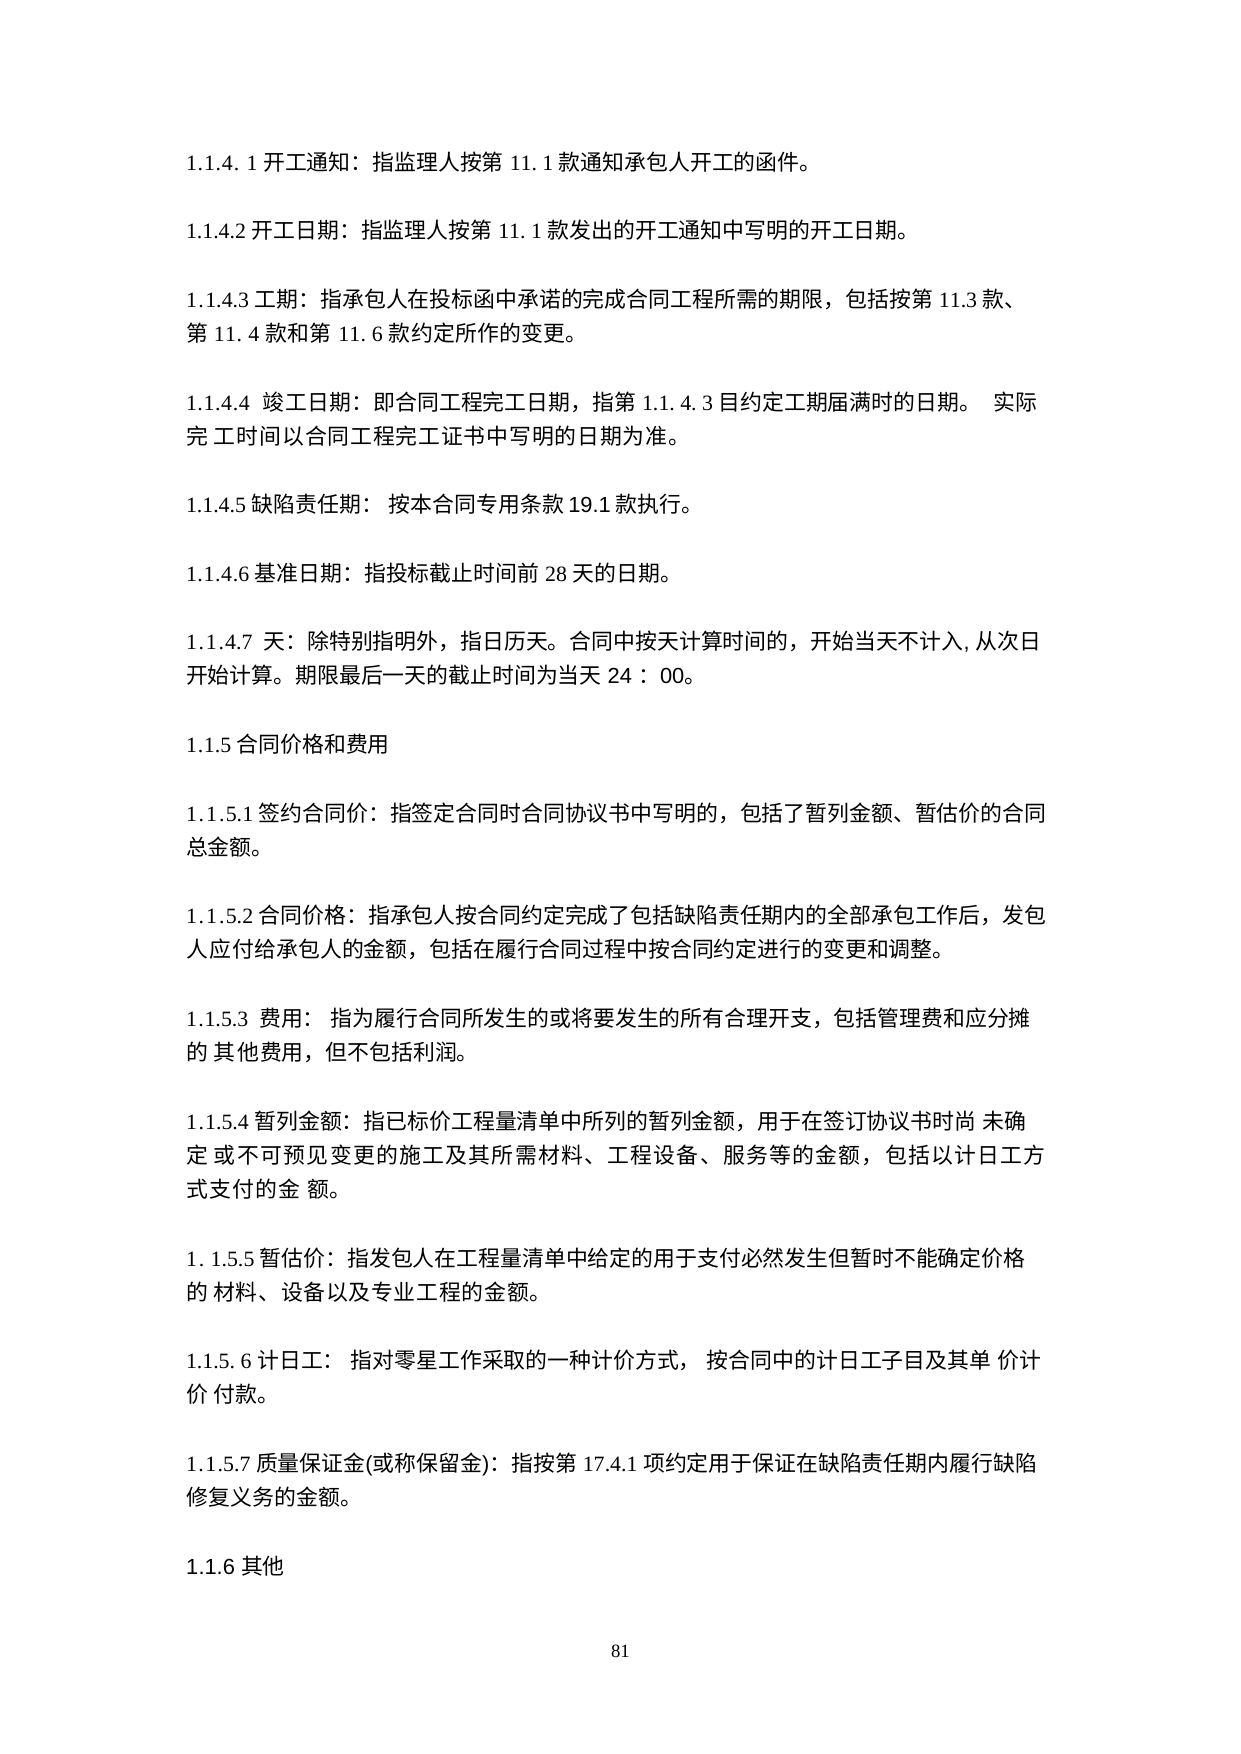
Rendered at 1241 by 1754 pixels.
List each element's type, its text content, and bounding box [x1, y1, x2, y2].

text 1.1.4. 1 开工通知：指监理人按第 11. 1 款通知承包人开工的函件。 [186, 145, 1046, 176]
text 1.1.5.3 费用： 指为履行合同所发生的或将要发生的所有合理开支，包括管理费和应分摊的 其他费用，但不包括利润。 [186, 1001, 1046, 1067]
text 1.1.5.1 签约合同价：指签定合同时合同协议书中写明的，包括了暂列金额、暂估价的合同 总金额。 [186, 796, 1046, 861]
text 1.1.5.4 暂列金额：指已标价工程量清单中所列的暂列金额，用于在签订协议书时尚 未确定 或不可预见变更的施工及其所需材料、工程设备、服务等的金额，包括以计日工方式支付的金 额。 [186, 1104, 1046, 1204]
text 1.1.6 其他 [186, 1549, 1046, 1580]
text 1.1.4.4 竣工日期：即合同工程完工日期，指第 1.1. 4. 3 目约定工期届满时的日期。 实际完 工时间以合同工程完工证书中写明的日期为准。 [186, 384, 1046, 450]
text 1.1.4.3 工期：指承包人在投标函中承诺的完成合同工程所需的期限，包括按第 11.3 款、第 11. 4 款和第 11. 6 款约定所作的变更。 [186, 282, 1046, 348]
text 1.1.5. 6 计日工： 指对零星工作采取的一种计价方式， 按合同中的计日工子目及其单 价计价 付款。 [186, 1343, 1046, 1409]
text 1. 1.5.5 暂估价：指发包人在工程量清单中给定的用于支付必然发生但暂时不能确定价格的 材料、设备以及专业工程的金额。 [186, 1241, 1046, 1306]
text 1.1.4.6 基准日期：指投标截止时间前 28 天的日期。 [186, 556, 1046, 587]
text 1.1.4.5 缺陷责任期： 按本合同专用条款19.1款执行。 [186, 487, 1046, 519]
text 1.1.5 合同价格和费用 [186, 727, 1046, 759]
text 1.1.5.7 质量保证金(或称保留金)：指按第 17.4.1 项约定用于保证在缺陷责任期内履行缺陷 修复义务的金额。 [186, 1446, 1046, 1512]
text 1.1.4.7 天：除特别指明外，指日历天。合同中按天计算时间的，开始当天不计入, 从次日开始计算。期限最后一天的截止时间为当天 24 ：00。 [186, 624, 1046, 690]
text 1.1.4.2 开工日期：指监理人按第 11. 1 款发出的开工通知中写明的开工日期。 [186, 213, 1046, 245]
text 1.1.5.2 合同价格：指承包人按合同约定完成了包括缺陷责任期内的全部承包工作后，发包 人应付给承包人的金额，包括在履行合同过程中按合同约定进行的变更和调整。 [186, 898, 1046, 964]
